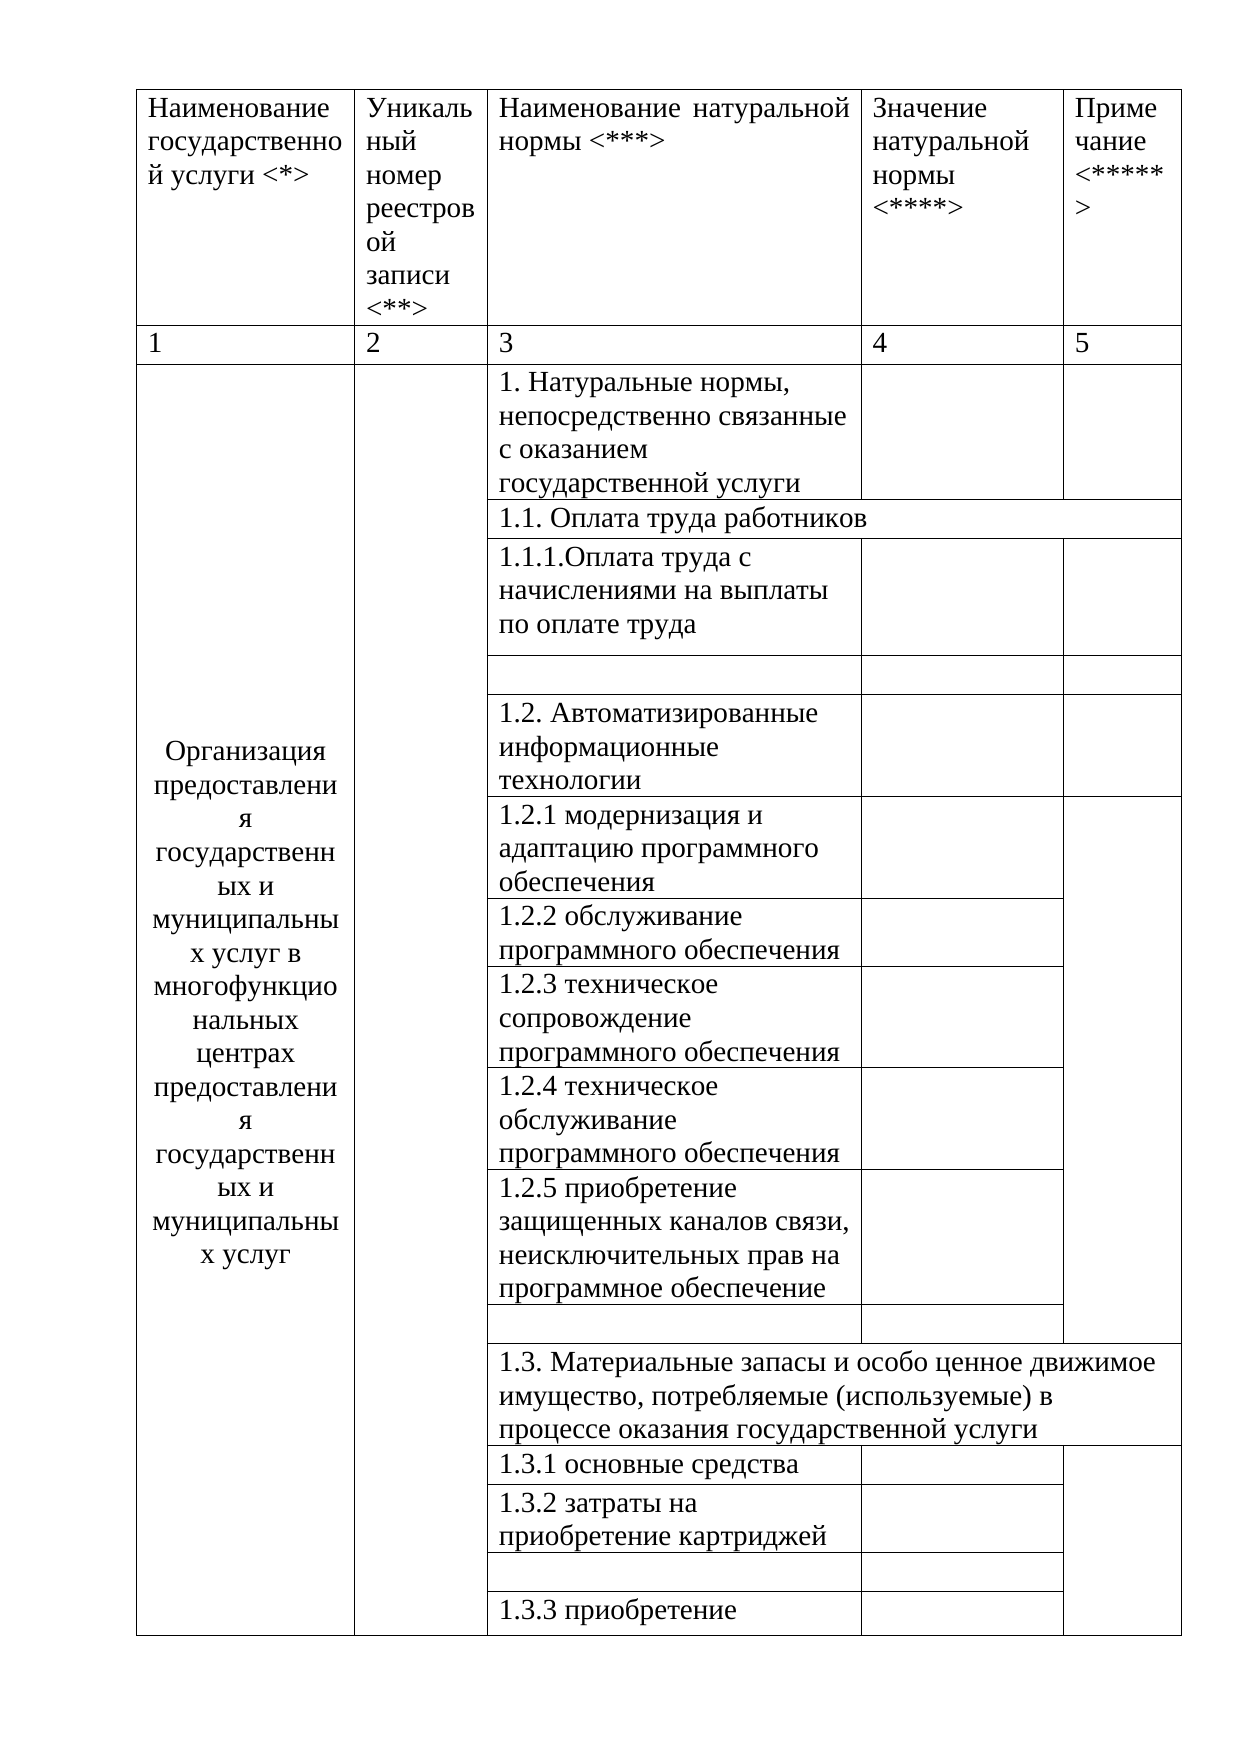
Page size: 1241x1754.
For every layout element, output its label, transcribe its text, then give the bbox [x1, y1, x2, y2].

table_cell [488, 1592, 861, 1635]
table_cell [862, 695, 1063, 796]
table_cell 1. Натуральные нормы, непосредственно связанные с оказанием государственной услуги [488, 365, 861, 499]
table_cell [862, 1553, 1063, 1591]
table_cell [1064, 365, 1181, 499]
table_cell [1064, 695, 1181, 796]
table_cell Организация предоставления государственных и муниципальных услуг в многофункциональных центрах предоставления государственных и муниципальных услуг [137, 365, 354, 1635]
table_cell [862, 1170, 1063, 1304]
table_cell 1.2.2 обслуживание программного обеспечения [488, 899, 861, 966]
table_cell [862, 1446, 1063, 1484]
table_cell 1.1.1.Оплата труда с начислениями на выплаты по оплате труда [488, 539, 861, 655]
table_cell 1 [137, 326, 354, 363]
table_cell [862, 899, 1063, 966]
table_cell 1.2.1 модернизация и адаптацию программного обеспечения [488, 797, 861, 897]
table_cell [862, 539, 1063, 655]
table_cell [1064, 656, 1181, 694]
table_cell [488, 656, 861, 694]
table_cell [862, 1305, 1063, 1343]
table_cell [862, 967, 1063, 1067]
table_cell [1064, 1446, 1181, 1635]
table_cell [862, 797, 1063, 897]
table_cell [488, 1305, 861, 1343]
table_cell 5 [1064, 326, 1181, 363]
table_cell [862, 1068, 1063, 1169]
table_cell [355, 365, 487, 1635]
table_cell [1064, 539, 1181, 655]
table_cell 1.2.4 техническое обслуживание программного обеспечения [488, 1068, 861, 1169]
table_cell [862, 1592, 1063, 1635]
table_cell 1.2.5 приобретение защищенных каналов связи, неисключительных прав на программное обеспечение [488, 1170, 861, 1304]
table_header Наименование государственной услуги <*> [137, 90, 354, 324]
table_header Уникальный номер реестровой записи <**> [355, 90, 487, 324]
table_header Значение натуральной нормы <****> [862, 90, 1063, 324]
table_header Примечание <*****> [1064, 90, 1181, 324]
table_cell 1.2. Автоматизированные информационные технологии [488, 695, 861, 796]
table_cell 4 [862, 326, 1063, 363]
table_cell [862, 1485, 1063, 1552]
table_cell [862, 656, 1063, 694]
table_cell 1.3.1 основные средства [488, 1446, 861, 1484]
table_cell [862, 365, 1063, 499]
table_cell 1.3.2 затраты на приобретение картриджей [488, 1485, 861, 1552]
table_cell [1064, 797, 1181, 1343]
table_cell [488, 1553, 861, 1591]
table_cell 1.3. Материальные запасы и особо ценное движимое имущество, потребляемые (используемые) в процессе оказания государственной услуги [488, 1344, 1181, 1445]
table_cell 2 [355, 326, 487, 363]
table_cell 1.1. Оплата труда работников [488, 500, 1181, 538]
table_header Наименование натуральной нормы <***> [488, 90, 861, 324]
table_cell 1.2.3 техническое сопровождение программного обеспечения [488, 967, 861, 1067]
table_cell 3 [488, 326, 861, 363]
